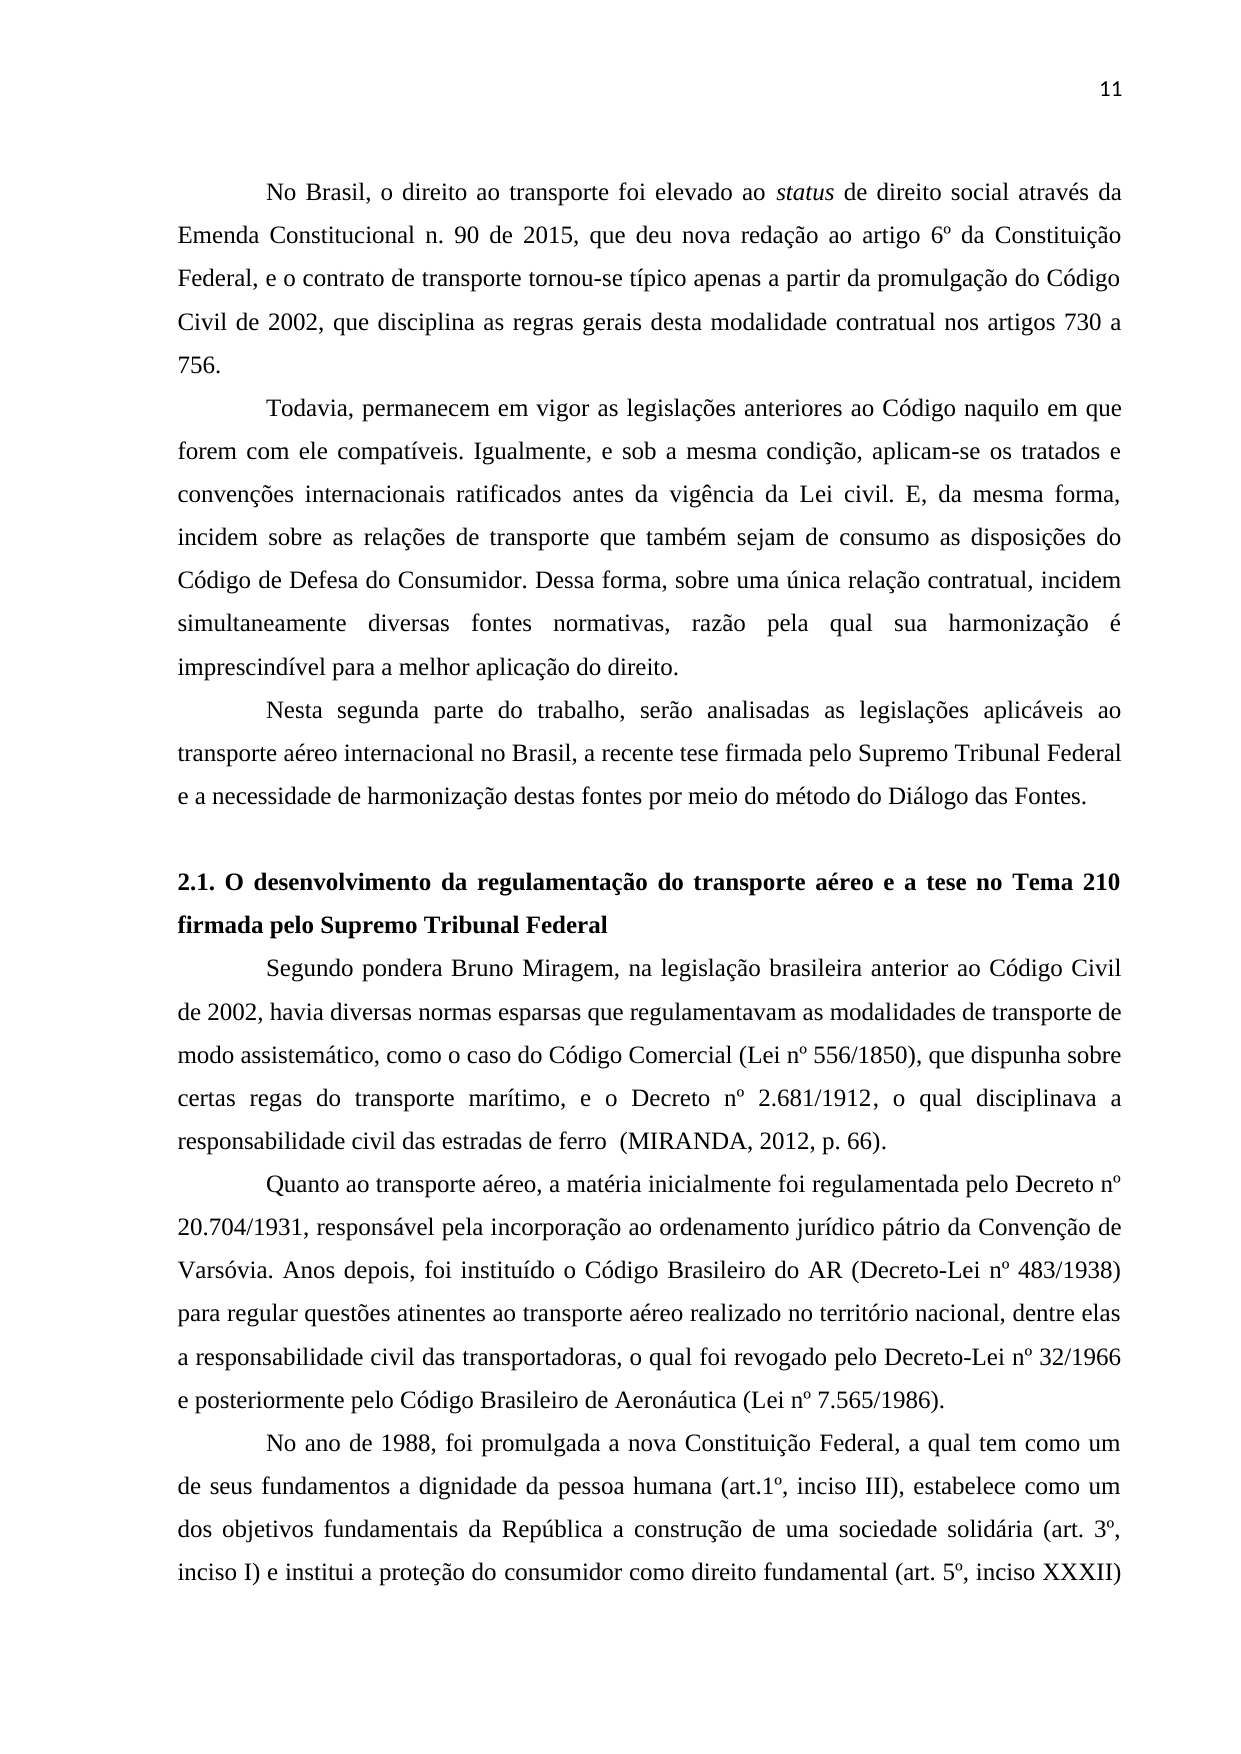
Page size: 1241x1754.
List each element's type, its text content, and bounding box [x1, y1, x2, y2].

text No Brasil, o direito ao transporte foi elevado ao status de direito social através da Emenda Constitucional n. 90 de 2015, que deu nova redação ao artigo 6º da Constituição Federal, e o contrato de transporte tornou-se típico apenas a partir da promulgação do Código Civil de 2002, que disciplina as regras gerais desta modalidade contratual nos artigos 730 a 756. [177, 177, 1122, 378]
text Todavia, permanecem em vigor as legislações anteriores ao Código naquilo em que forem com ele compatíveis. Igualmente, e sob a mesma condição, aplicam-se os tratados e convenções internacionais ratificados antes da vigência da Lei civil. E, da mesma forma, incidem sobre as relações de transporte que também sejam de consumo as disposições do Código de Defesa do Consumidor. Dessa forma, sobre uma única relação contratual, incidem simultaneamente diversas fontes normativas, razão pela qual sua harmonização é imprescindível para a melhor aplicação do direito. [177, 393, 1122, 680]
text Nesta segunda parte do trabalho, serão analisadas as legislações aplicáveis ao transporte aéreo internacional no Brasil, a recente tese firmada pelo Supremo Tribunal Federal e a necessidade de harmonização destas fontes por meio do método do Diálogo das Fontes. [177, 695, 1122, 810]
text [177, 1428, 1122, 1586]
text Quanto ao transporte aéreo, a matéria inicialmente foi regulamentada pelo Decreto nº 20.704/1931, responsável pela incorporação ao ordenamento jurídico pátrio da Convenção de Varsóvia. Anos depois, foi instituído o Código Brasileiro do AR (Decreto-Lei nº 483/1938) para regular questões atinentes ao transporte aéreo realizado no território nacional, dentre elas a responsabilidade civil das transportadoras, o qual foi revogado pelo Decreto-Lei nº 32/1966 e posteriormente pelo Código Brasileiro de Aeronáutica (Lei nº 7.565/1986). [177, 1169, 1122, 1413]
text Segundo pondera Bruno Miragem, na legislação brasileira anterior ao Código Civil de 2002, havia diversas normas esparsas que regulamentavam as modalidades de transporte de modo assistemático, como o caso do Código Comercial (Lei nº 556/1850), que dispunha sobre certas regas do transporte marítimo, e o Decreto nº 2.681/1912, o qual disciplinava a responsabilidade civil das estradas de ferro (MIRANDA, 2012, p. 66). [177, 953, 1122, 1155]
text 2.1. O desenvolvimento da regulamentação do transporte aéreo e a tese no Tema 210 firmada pelo Supremo Tribunal Federal [177, 867, 1122, 939]
